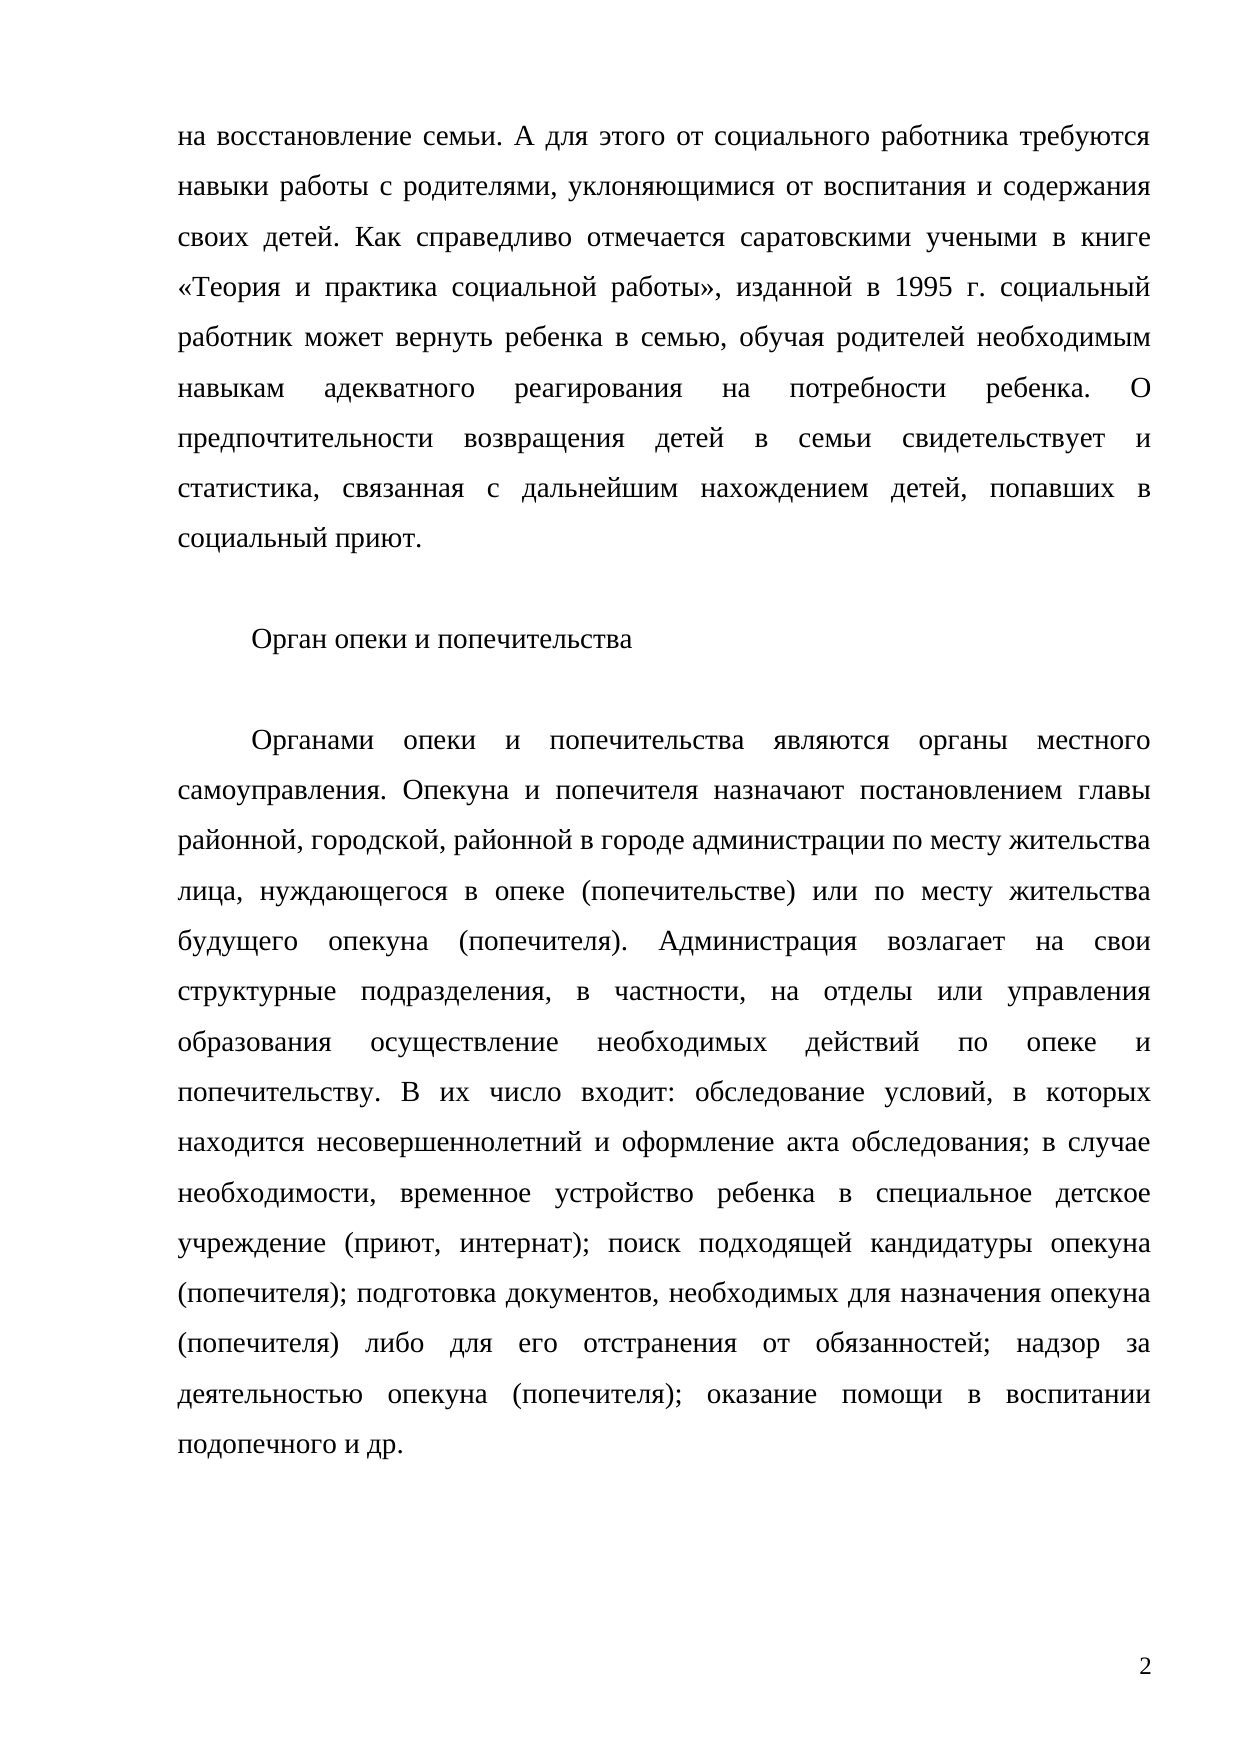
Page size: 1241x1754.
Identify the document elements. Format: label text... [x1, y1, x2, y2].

text Органами опеки и попечительства являются органы местного самоуправления. Опекуна и попечителя назначают постановлением главы районной, городской, районной в городе администрации по месту жительства лица, нуждающегося в опеке (попечительстве) или по месту жительства будущего опекуна (попечителя). Администрация возлагает на свои структурные подразделения, в частности, на отделы или управления образования осуществление необходимых действий по опеке и попечительству. В их число входит: обследование условий, в которых находится несовершеннолетний и оформление акта обследования; в случае необходимости, временное устройство ребенка в специальное детское учреждение (приют, интернат); поиск подходящей кандидатуры опекуна (попечителя); подготовка документов, необходимых для назначения опекуна (попечителя) либо для его отстранения от обязанностей; надзор за деятельностью опекуна (попечителя); оказание помощи в воспитании подопечного и др. [177, 722, 1152, 1460]
text Орган опеки и попечительства [177, 621, 1152, 655]
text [177, 118, 1152, 554]
